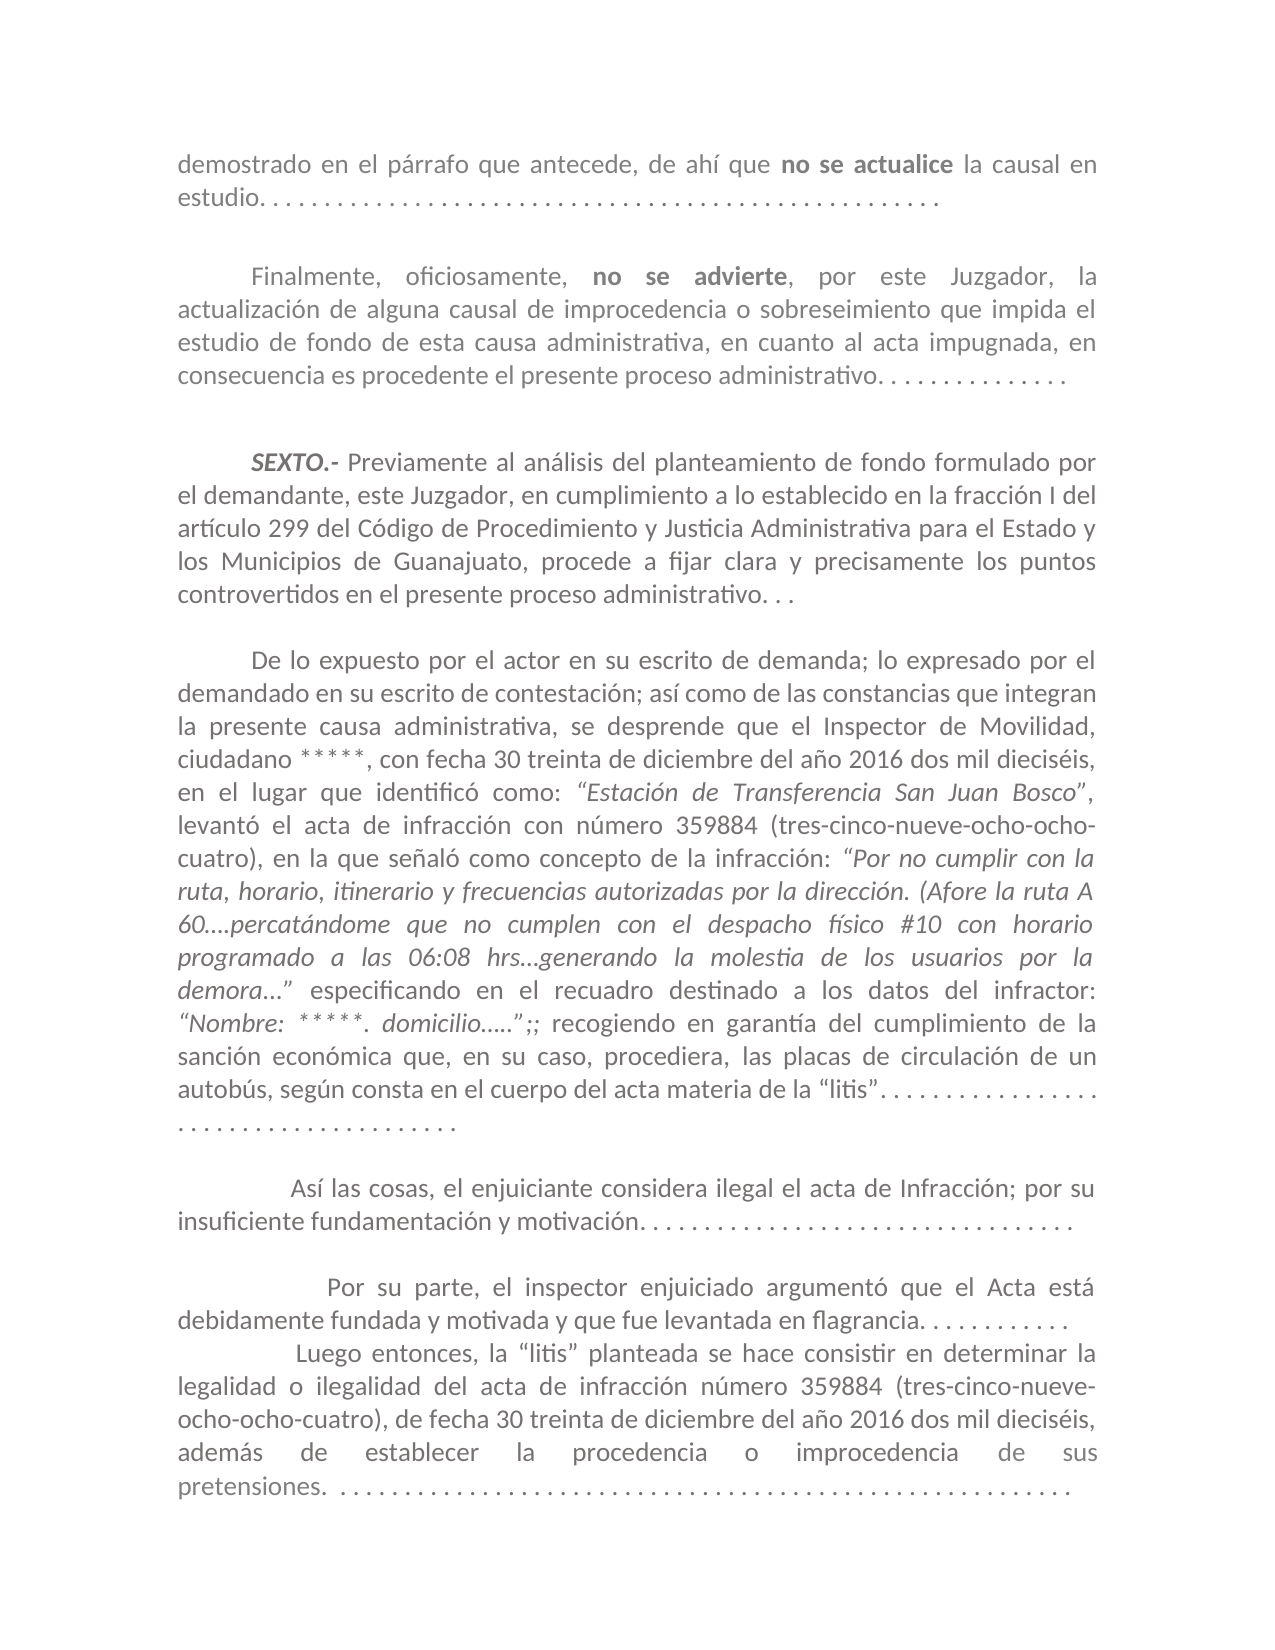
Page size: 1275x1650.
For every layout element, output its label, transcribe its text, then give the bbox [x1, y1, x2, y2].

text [177, 148, 1098, 214]
text Así las cosas, el enjuiciante considera ilegal el acta de Infracción; por su insuficiente fundamentación y motivación. . . . . . . . . . . . . . . . . . . . . . . . . . . . . . . . . . [177, 1171, 1098, 1237]
text Finalmente, oficiosamente, no se advierte, por este Juzgador, la actualización de alguna causal de improcedencia o sobreseimiento que impida el estudio de fondo de esta causa administrativa, en cuanto al acta impugnada, en consecuencia es procedente el presente proceso administrativo. . . . . . . . . . . . . . . [177, 259, 1098, 391]
text Por su parte, el inspector enjuiciado argumentó que el Acta está debidamente fundada y motivada y que fue levantada en flagrancia. . . . . . . . . . . . [177, 1271, 1098, 1337]
text SEXTO.- Previamente al análisis del planteamiento de fondo formulado por el demandante, este Juzgador, en cumplimiento a lo establecido en la fracción I del artículo 299 del Código de Procedimiento y Justicia Administrativa para el Estado y los Municipios de Guanajuato, procede a fijar clara y precisamente los puntos controvertidos en el presente proceso administrativo. . . [177, 445, 1098, 610]
text De lo expuesto por el actor en su escrito de demanda; lo expresado por el demandado en su escrito de contestación; así como de las constancias que integran la presente causa administrativa, se desprende que el Inspector de Movilidad, ciudadano *****, con fecha 30 treinta de diciembre del año 2016 dos mil dieciséis, en el lugar que identificó como: “Estación de Transferencia San Juan Bosco”, levantó el acta de infracción con número 359884 (tres-cinco-nueve-ocho-ocho-cuatro), en la que señaló como concepto de la infracción: “Por no cumplir con la ruta, horario, itinerario y frecuencias autorizadas por la dirección. (Afore la ruta A 60….percatándome que no cumplen con el despacho físico #10 con horario programado a las 06:08 hrs…generando la molestia de los usuarios por la demora...” especificando en el recuadro destinado a los datos del infractor: “Nombre: *****. domicilio…..”;; recogiendo en garantía del cumplimiento de la sanción económica que, en su caso, procediera, las placas de circulación de un autobús, según consta en el cuerpo del acta materia de la “litis”. . . . . . . . . . . . . . . . . . . . . . . . . . . . . . . . . . . . . . . [177, 643, 1098, 1138]
text Luego entonces, la “litis” planteada se hace consistir en determinar la legalidad o ilegalidad del acta de infracción número 359884 (tres-cinco-nueve-ocho-ocho-cuatro), de fecha 30 treinta de diciembre del año 2016 dos mil dieciséis, además de establecer la procedencia o improcedencia de sus pretensiones. . . . . . . . . . . . . . . . . . . . . . . . . . . . . . . . . . . . . . . . . . . . . . . . . . . . . . . . . . [177, 1337, 1098, 1502]
